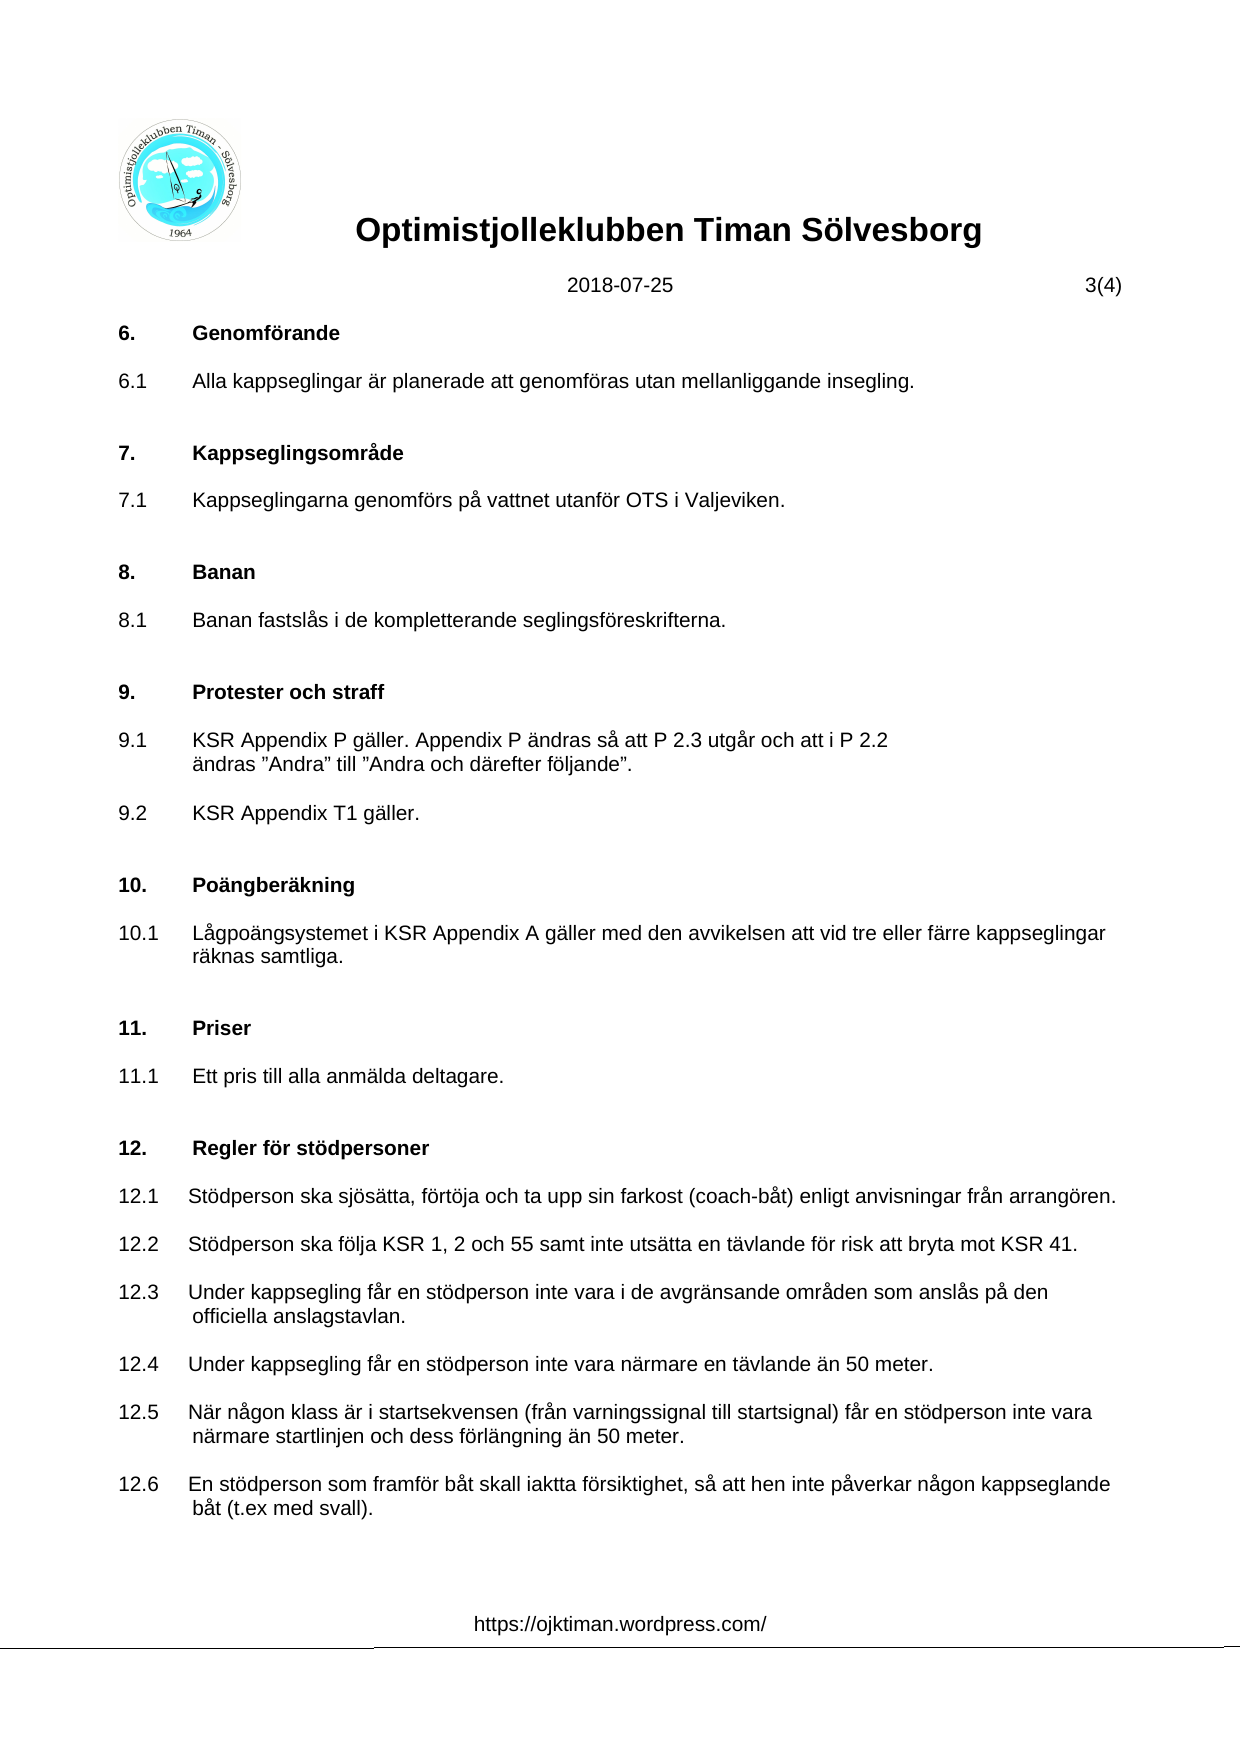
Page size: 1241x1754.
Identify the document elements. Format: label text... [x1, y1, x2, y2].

text 8. Banan [118, 560, 1122, 584]
text 6.1 Alla kappseglingar är planerade att genomföras utan mellanliggande insegling. [118, 368, 1122, 392]
text 6. Genomförande [118, 321, 1122, 344]
picture [118, 118, 242, 242]
text 9.2 KSR Appendix T1 gäller. [118, 800, 1122, 824]
text 11. Priser [118, 1016, 1122, 1040]
text 10.1 Lågpoängsystemet i KSR Appendix A gäller med den avvikelsen att vid tre eller färre kappseglingar räknas samtliga. [118, 920, 1122, 968]
text 7.1 Kappseglingarna genomförs på vattnet utanför OTS i Valjeviken. [118, 488, 1125, 512]
text 10. Poängberäkning [118, 872, 1122, 896]
text 9. Protester och straff [118, 680, 1122, 704]
text 12.2 Stödperson ska följa KSR 1, 2 och 55 samt inte utsätta en tävlande för risk att bryta mot KSR 41. [118, 1232, 1122, 1256]
text 11.1 Ett pris till alla anmälda deltagare. [118, 1064, 1122, 1088]
text 8.1 Banan fastslås i de kompletterande seglingsföreskrifterna. [118, 608, 1122, 632]
text 12.1 Stödperson ska sjösätta, förtöja och ta upp sin farkost (coach-båt) enligt anvisningar från arrangören. [118, 1184, 1122, 1208]
text 12.6 En stödperson som framför båt skall iaktta försiktighet, så att hen inte påverkar någon kappseglande båt (t.ex med svall). [118, 1471, 1122, 1519]
text 12. Regler för stödpersoner [118, 1136, 1122, 1160]
text 12.3 Under kappsegling får en stödperson inte vara i de avgränsande områden som anslås på den officiella anslagstavlan. [118, 1280, 1122, 1328]
text 12.4 Under kappsegling får en stödperson inte vara närmare en tävlande än 50 meter. [118, 1352, 1122, 1376]
text 9.1 KSR Appendix P gäller. Appendix P ändras så att P 2.3 utgår och att i P 2.2 ändras ”Andra” till ”Andra och därefter följande”. [118, 728, 1122, 776]
text 12.5 När någon klass är i startsekvensen (från varningssignal till startsignal) får en stödperson inte vara närmare startlinjen och dess förlängning än 50 meter. [118, 1399, 1122, 1447]
text 7. Kappseglingsområde [118, 440, 1122, 464]
